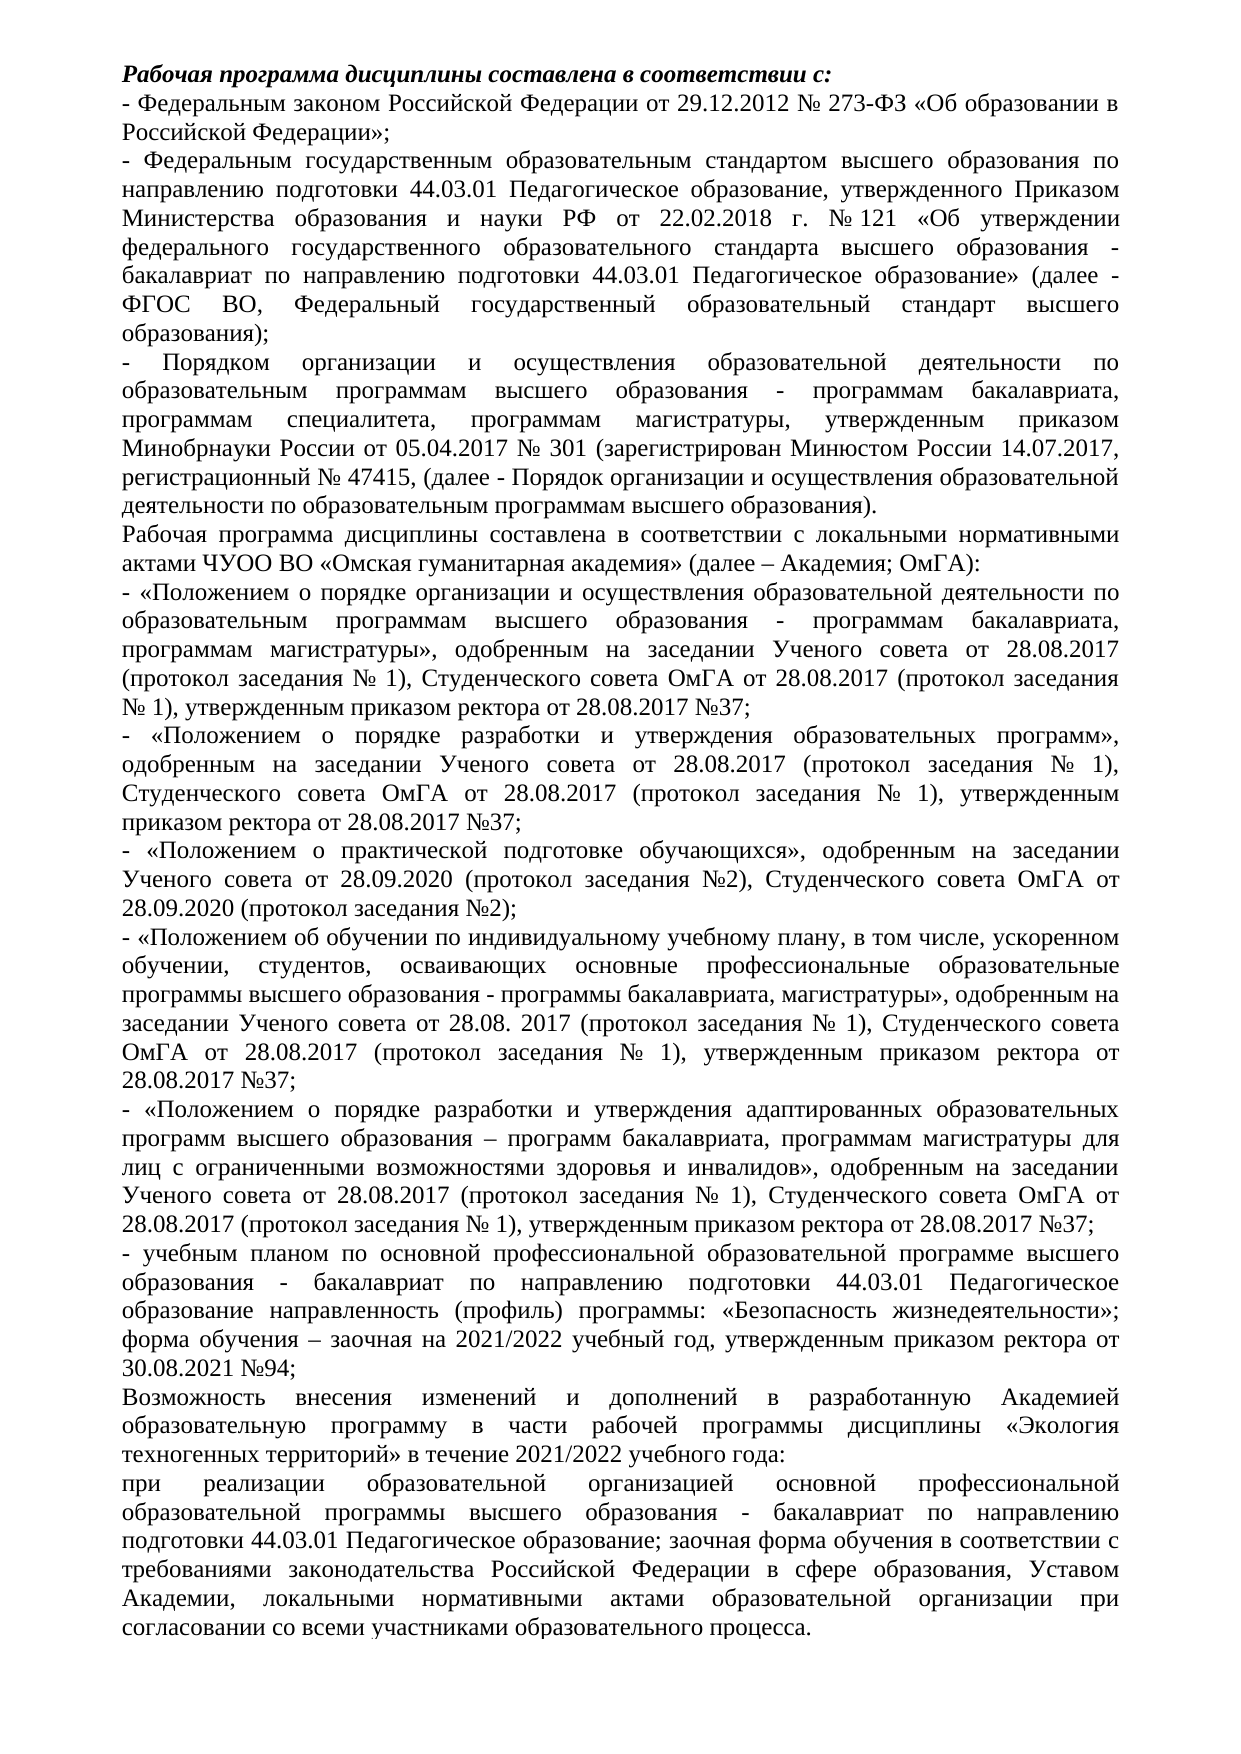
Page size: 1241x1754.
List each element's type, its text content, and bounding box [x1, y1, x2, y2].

table_cell - Федеральным законом Российской Федерации от 29.12.2012 № 273-ФЗ «Об образовании в Российской Федерации»; - Федеральным государственным образовательным стандартом высшего образования по направлению подготовки 44.03.01 Педагогическое образование, утвержденного Приказом Министерства образования и науки РФ от 22.02.2018 г. № 121 «Об утверждении федерального государственного образовательного стандарта высшего образования - бакалавриат по направлению подготовки 44.03.01 Педагогическое образование» (далее - ФГОС ВО, Федеральный государственный образовательный стандарт высшего образования); - Порядком организации и осуществления образовательной деятельности по образовательным программам высшего образования - программам бакалавриата, программам специалитета, программам магистратуры, утвержденным приказом Минобрнауки России от 05.04.2017 № 301 (зарегистрирован Минюстом России 14.07.2017, регистрационный № 47415, (далее - Порядок организации и осуществления образовательной деятельности по образовательным программам высшего образования). Рабочая программа дисциплины составлена в соответствии с локальными нормативными актами ЧУОО ВО «Омская гуманитарная академия» (далее – Академия; ОмГА): - «Положением о порядке организации и осуществления образовательной деятельности по образовательным программам высшего образования - программам бакалавриата, программам магистратуры», одобренным на заседании Ученого совета от 28.08.2017 (протокол заседания № 1), Студенческого совета ОмГА от 28.08.2017 (протокол заседания № 1), утвержденным приказом ректора от 28.08.2017 №37; - «Положением о порядке разработки и утверждения образовательных программ», одобренным на заседании Ученого совета от 28.08.2017 (протокол заседания № 1), Студенческого совета ОмГА от 28.08.2017 (протокол заседания № 1), утвержденным приказом ректора от 28.08.2017 №37; - «Положением о практической подготовке обучающихся», одобренным на заседании Ученого совета от 28.09.2020 (протокол заседания №2), Студенческого совета ОмГА от 28.09.2020 (протокол заседания №2); - «Положением об обучении по индивидуальному учебному плану, в том числе, ускоренном обучении, студентов, осваивающих основные профессиональные образовательные программы высшего образования - программы бакалавриата, магистратуры», одобренным на заседании Ученого совета от 28.08. 2017 (протокол заседания № 1), Студенческого совета ОмГА от 28.08.2017 (протокол заседания № 1), утвержденным приказом ректора от 28.08.2017 №37; - «Положением о порядке разработки и утверждения адаптированных образовательных программ высшего образования – программ бакалавриата, программам магистратуры для лиц с ограниченными возможностями здоровья и инвалидов», одобренным на заседании Ученого совета от 28.08.2017 (протокол заседания № 1), Студенческого совета ОмГА от 28.08.2017 (протокол заседания № 1), утвержденным приказом ректора от 28.08.2017 №37; - учебным планом по основной профессиональной образовательной программе высшего образования - бакалавриат по направлению подготовки 44.03.01 Педагогическое образование направленность (профиль) программы: «Безопасность жизнедеятельности»; форма обучения – заочная на 2021/2022 учебный год, утвержденным приказом ректора от 30.08.2021 №94; Возможность внесения изменений и дополнений в разработанную Академией образовательную программу в части рабочей программы дисциплины «Экология техногенных территорий» в течение 2021/2022 учебного года: при реализации образовательной организацией основной профессиональной образовательной программы высшего образования - бакалавриат по направлению подготовки 44.03.01 Педагогическое образование; заочная форма обучения в соответствии с требованиями законодательства Российской Федерации в сфере образования, Уставом Академии, локальными нормативными актами образовательной организации при согласовании со всеми участниками образовательного процесса. [118, 88, 1124, 1639]
table_header Рабочая программа дисциплины составлена в соответствии с: [118, 59, 1124, 88]
